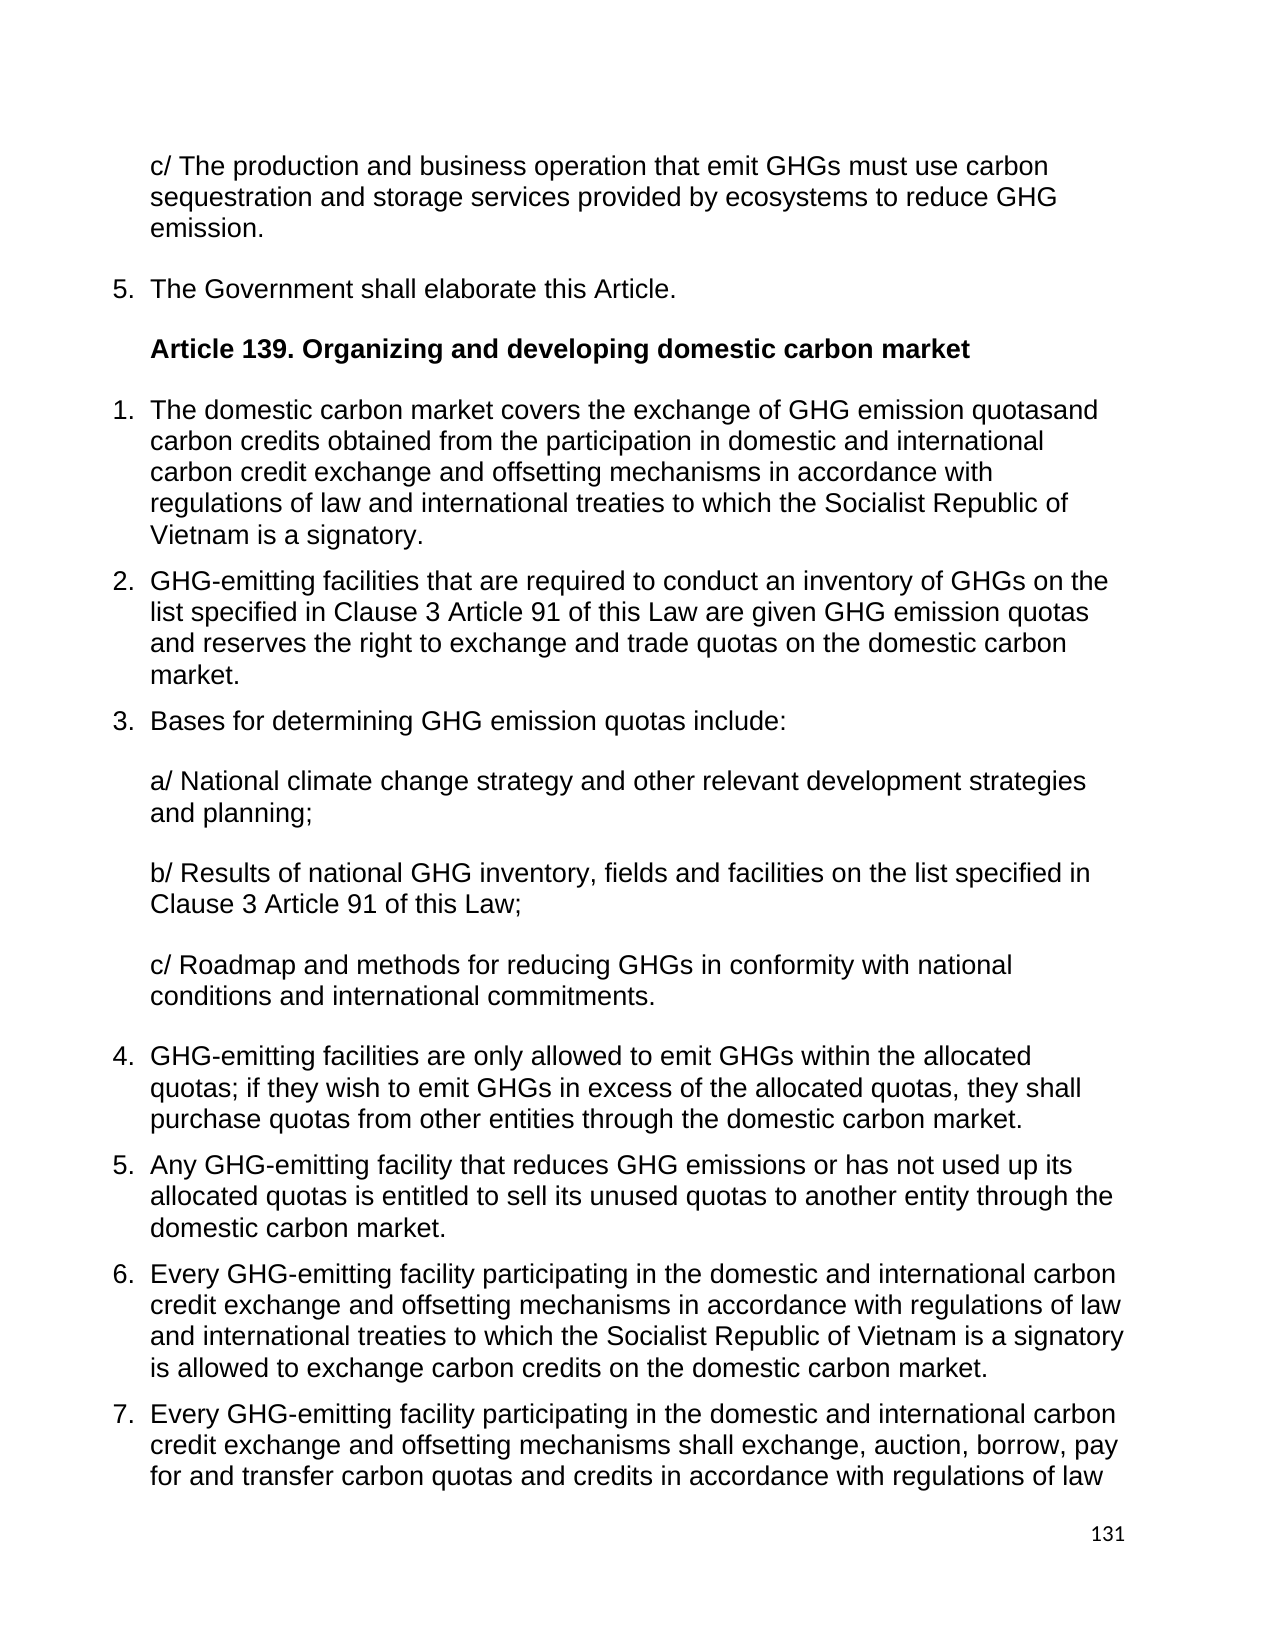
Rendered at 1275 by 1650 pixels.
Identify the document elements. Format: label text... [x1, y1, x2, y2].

list GHG-emitting facilities are only allowed to emit GHGs within the allocated quotas; if they wish to emit GHGs in excess of the allocated quotas, they shall purchase quotas from other entities through the domestic carbon market. [112, 1040, 1125, 1134]
list Any GHG-emitting facility that reduces GHG emissions or has not used up its allocated quotas is entitled to sell its unused quotas to another entity through the domestic carbon market. [112, 1149, 1125, 1243]
list GHG-emitting facilities that are required to conduct an inventory of GHGs on the list specified in Clause 3 Article 91 of this Law are given GHG emission quotas and reserves the right to exchange and trade quotas on the domestic carbon market. [112, 565, 1125, 690]
text a/ National climate change strategy and other relevant development strategies and planning; [150, 765, 1125, 828]
list The Government shall elaborate this Article. [112, 273, 1125, 304]
text b/ Results of national GHG inventory, fields and facilities on the list specified in Clause 3 Article 91 of this Law; [150, 857, 1125, 919]
text Article 139. Organizing and developing domestic carbon market [150, 333, 1125, 364]
list The domestic carbon market covers the exchange of GHG emission quotasand carbon credits obtained from the participation in domestic and international carbon credit exchange and offsetting mechanisms in accordance with regulations of law and international treaties to which the Socialist Republic of Vietnam is a signatory. [112, 394, 1125, 550]
list Every GHG-emitting facility participating in the domestic and international carbon credit exchange and offsetting mechanisms in accordance with regulations of law and international treaties to which the Socialist Republic of Vietnam is a signatory is allowed to exchange carbon credits on the domestic carbon market. [112, 1258, 1125, 1383]
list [112, 1398, 1125, 1492]
text c/ The production and business operation that emit GHGs must use carbon sequestration and storage services provided by ecosystems to reduce GHG emission. [150, 150, 1125, 244]
text c/ Roadmap and methods for reducing GHGs in conformity with national conditions and international commitments. [150, 949, 1125, 1011]
list Bases for determining GHG emission quotas include: [112, 705, 1125, 736]
